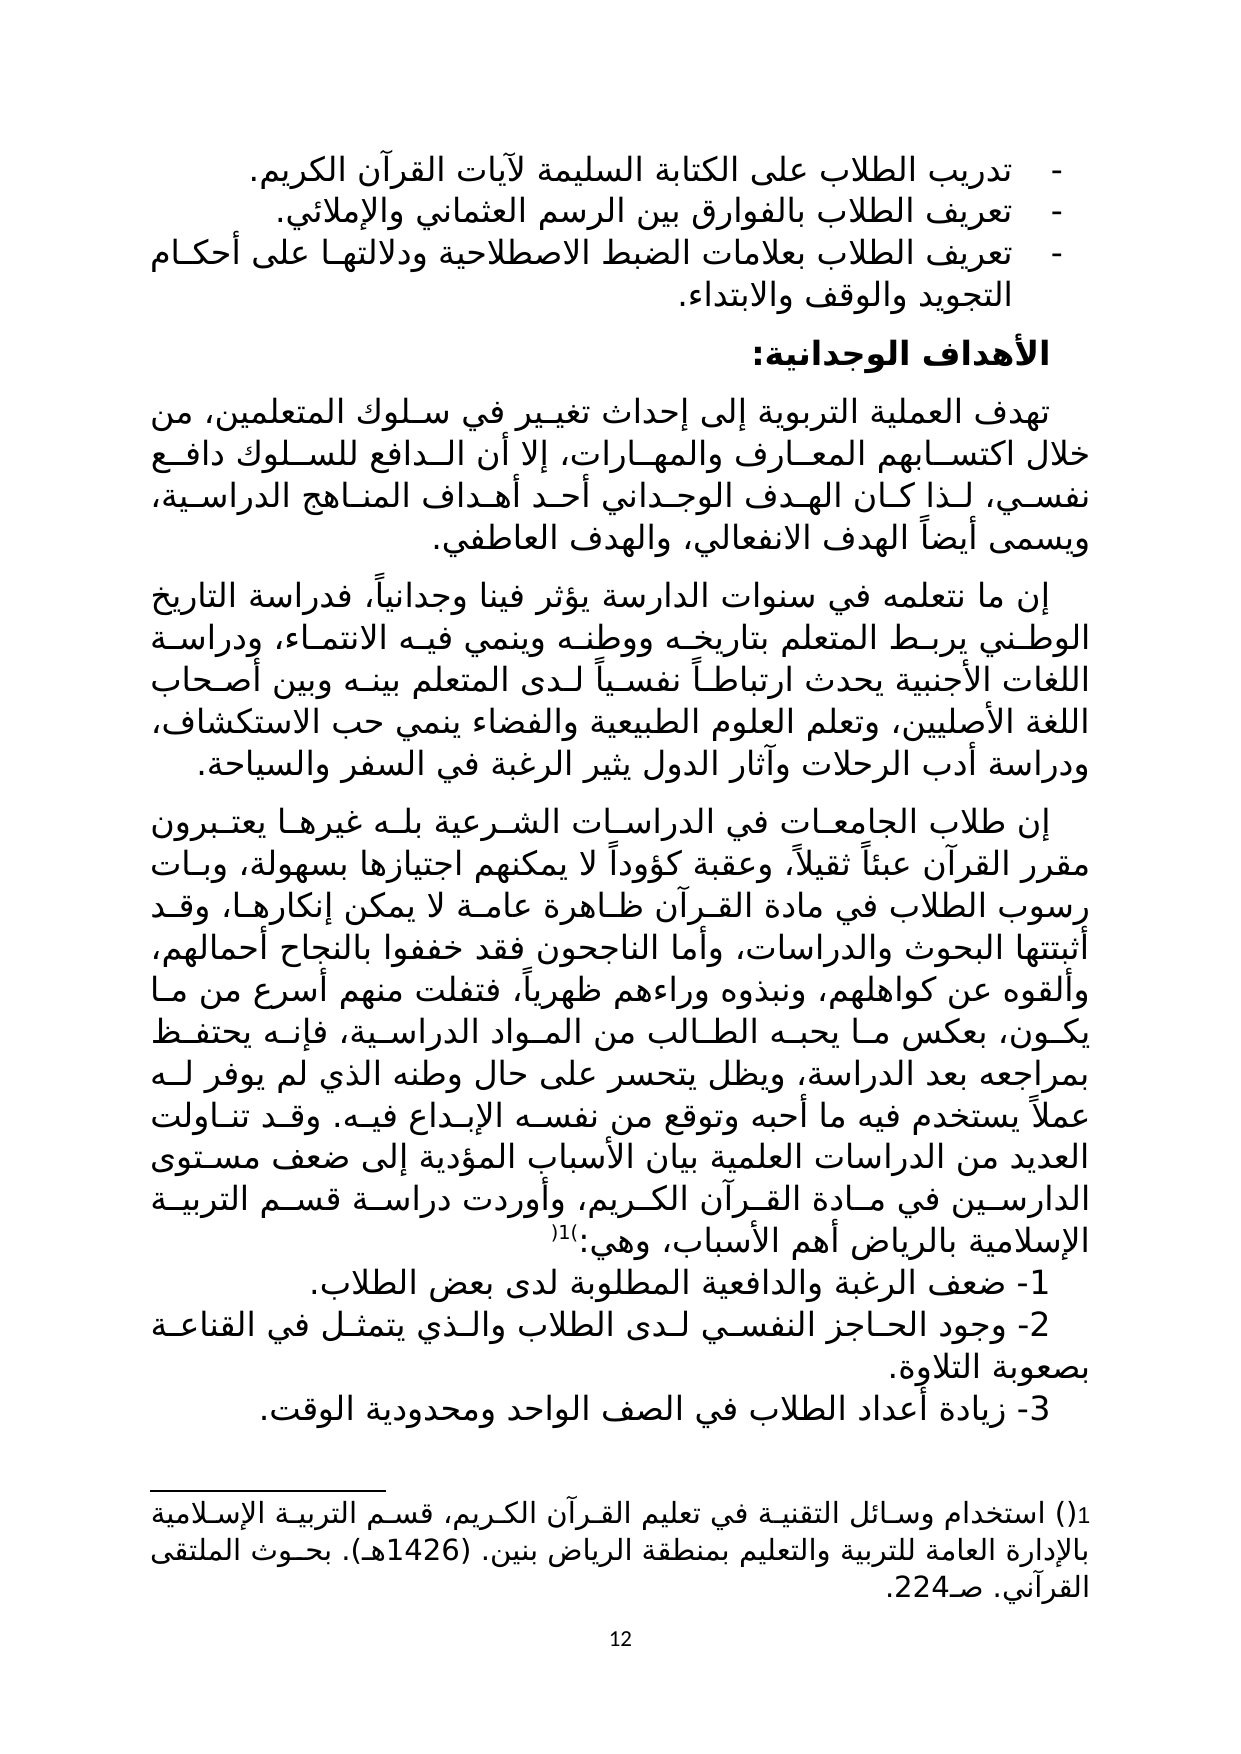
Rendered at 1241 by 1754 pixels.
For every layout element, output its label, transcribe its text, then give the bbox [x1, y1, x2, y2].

text 2- وجود الحاجز النفسي لدى الطلاب والذي يتمثل في القناعة بصعوبة التلاوة. [150, 1305, 1090, 1386]
text 3- زيادة أعداد الطلاب في الصف الواحد ومحدودية الوقت. [150, 1389, 1090, 1428]
list تعريف الطلاب بالفوارق بين الرسم العثماني والإملائي. [150, 192, 1051, 231]
text إن طلاب الجامعات في الدراسات الشرعية بله غيرها يعتبرون مقرر القرآن عبئاً ثقيلاً، وعقبة كؤوداً لا يمكنهم اجتيازها بسهولة، وبات رسوب الطلاب في مادة القرآن ظاهرة عامة لا يمكن إنكارها، وقد أثبتتها البحوث والدراسات، وأما الناجحون فقد خففوا بالنجاح أحمالهم، وألقوه عن كواهلهم، ونبذوه وراءهم ظهرياً، فتفلت منهم أسرع من ما يكون، بعكس ما يحبه الطالب من المواد الدراسية، فإنه يحتفظ بمراجعه بعد الدراسة، ويظل يتحسر على حال وطنه الذي لم يوفر له عملاً يستخدم فيه ما أحبه وتوقع من نفسه الإبداع فيه. وقد تناولت العديد من الدراسات العلمية بيان الأسباب المؤدية إلى ضعف مستوى الدارسين في مادة القرآن الكريم، وأوردت دراسة قسم التربية الإسلامية بالرياض أهم الأسباب، وهي:)( [150, 803, 1090, 1261]
text تهدف العملية التربوية إلى إحداث تغيير في سلوك المتعلمين، من خلال اكتسابهم المعارف والمهارات، إلا أن الدافع للسلوك دافع نفسي، لذا كان الهدف الوجداني أحد أهداف المناهج الدراسية، ويسمى أيضاً الهدف الانفعالي، والهدف العاطفي. [150, 393, 1090, 557]
list تعريف الطلاب بعلامات الضبط الاصطلاحية ودلالتها على أحكام التجويد والوقف والابتداء. [150, 234, 1051, 314]
list تدريب الطلاب على الكتابة السليمة لآيات القرآن الكريم. [150, 150, 1051, 189]
text إن ما نتعلمه في سنوات الدارسة يؤثر فينا وجدانياً، فدراسة التاريخ الوطني يربط المتعلم بتاريخه ووطنه وينمي فيه الانتماء، ودراسة اللغات الأجنبية يحدث ارتباطاً نفسياً لدى المتعلم بينه وبين أصحاب اللغة الأصليين، وتعلم العلوم الطبيعية والفضاء ينمي حب الاستكشاف، ودراسة أدب الرحلات وآثار الدول يثير الرغبة في السفر والسياحة. [150, 577, 1090, 783]
text 1- ضعف الرغبة والدافعية المطلوبة لدى بعض الطلاب. [150, 1263, 1090, 1302]
text الأهداف الوجدانية: [150, 334, 1090, 373]
